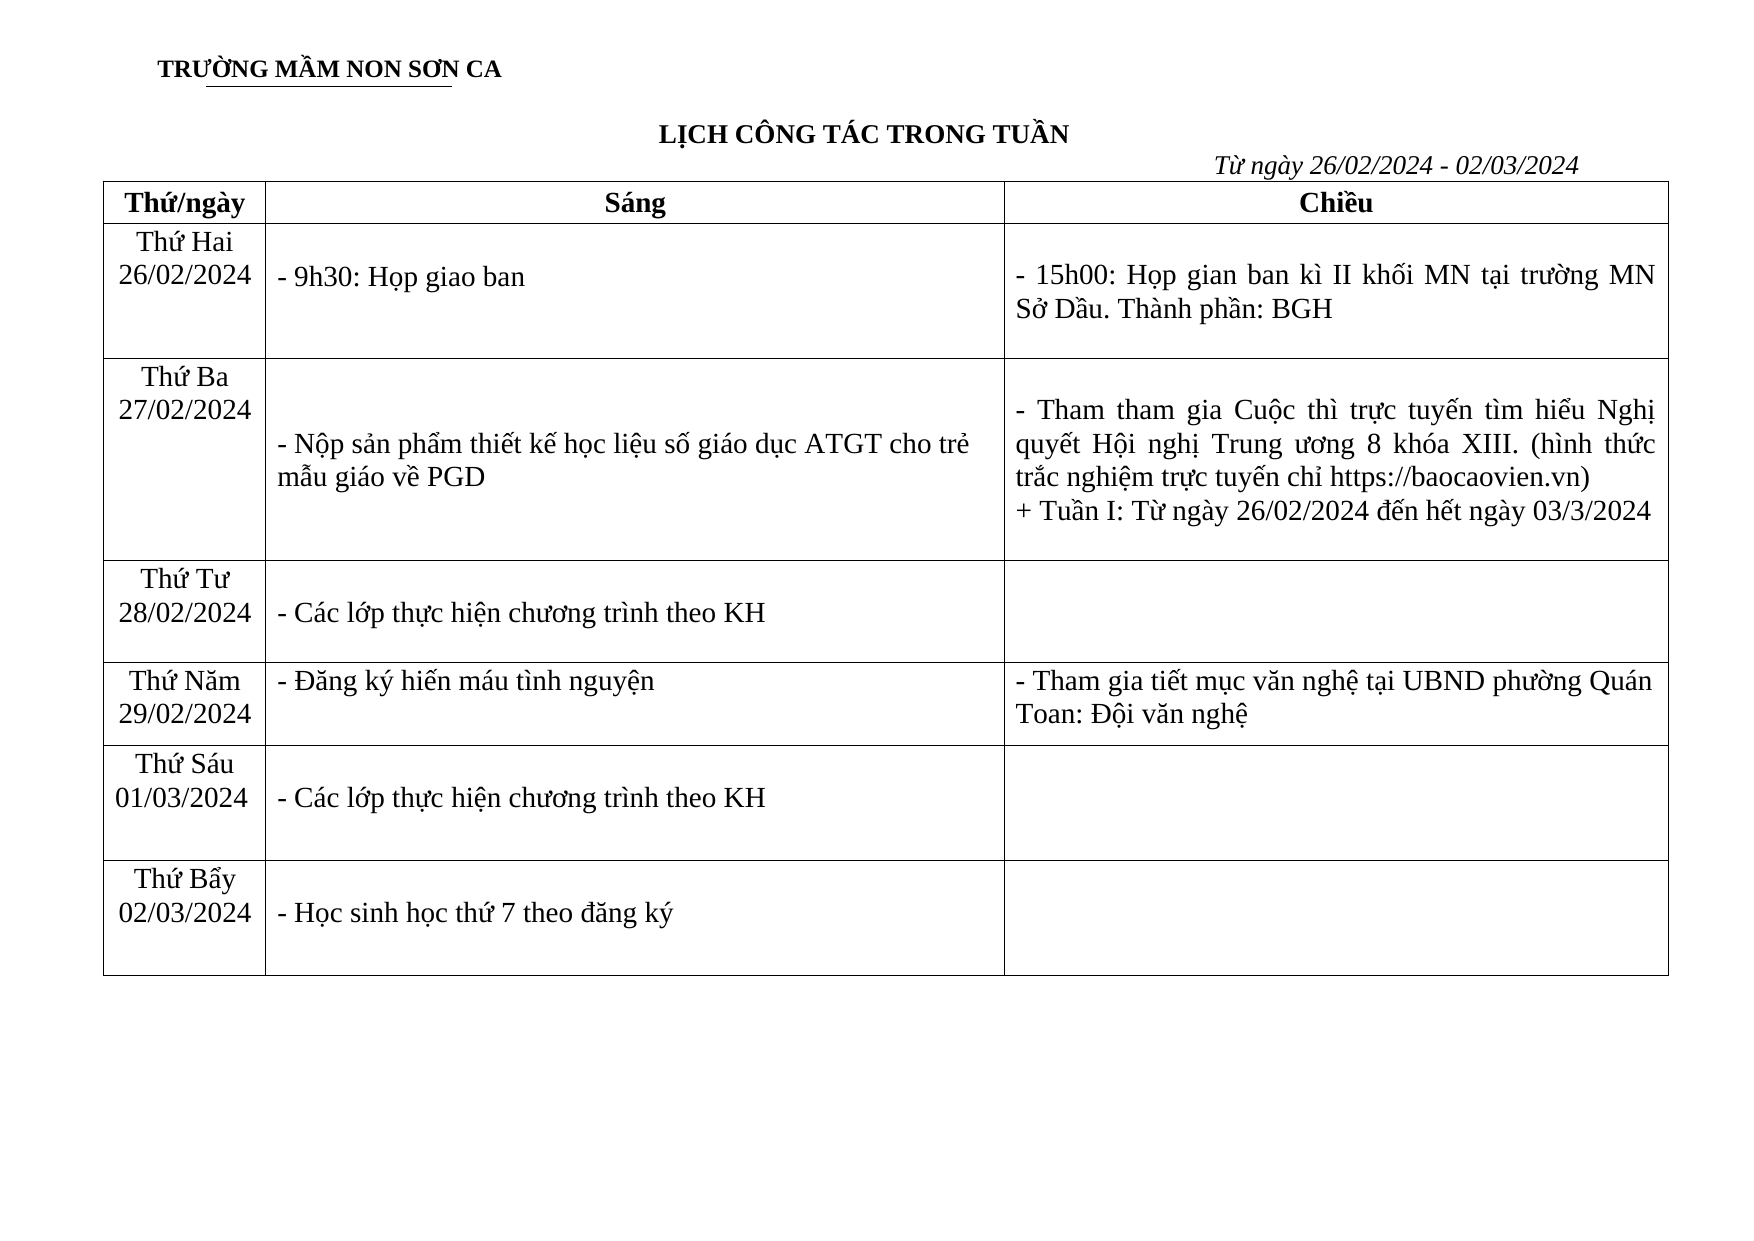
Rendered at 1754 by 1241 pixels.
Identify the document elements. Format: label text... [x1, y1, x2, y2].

table_header Chiều [1005, 182, 1668, 223]
title TRƯỜNG MẦM NON SƠN CA [89, 54, 1639, 83]
table_cell - Tham tham gia Cuộc thì trực tuyến tìm hiểu Nghị quyết Hội nghị Trung ương 8 khóa XIII. (hình thức trắc nghiệm trực tuyến chỉ https://baocaovien.vn) + Tuần I: Từ ngày 26/02/2024 đến hết ngày 03/3/2024 [1005, 359, 1668, 560]
table_cell Thứ Hai 26/02/2024 [104, 224, 265, 358]
text LỊCH CÔNG TÁC TRONG TUẦN [89, 118, 1639, 149]
table_cell Thứ Tư 28/02/2024 [104, 561, 265, 662]
table_cell [1005, 561, 1668, 662]
table_cell - Đăng ký hiến máu tình nguyện [266, 663, 1004, 745]
table_cell - Nộp sản phẩm thiết kế học liệu số giáo dục ATGT cho trẻ mẫu giáo về PGD [266, 359, 1004, 560]
table_cell - Các lớp thực hiện chương trình theo KH [266, 746, 1004, 860]
table_cell - Các lớp thực hiện chương trình theo KH [266, 561, 1004, 662]
table_cell Thứ Sáu 01/03/2024 [104, 746, 265, 860]
text Từ ngày 26/02/2024 - 02/03/2024 [1139, 149, 1639, 181]
table_cell - Học sinh học thứ 7 theo đăng ký [266, 861, 1004, 975]
table_cell [1005, 861, 1668, 975]
table_cell [1005, 746, 1668, 860]
table_header Sáng [266, 182, 1004, 223]
table_cell - 9h30: Họp giao ban [266, 224, 1004, 358]
table_cell - Tham gia tiết mục văn nghệ tại UBND phường Quán Toan: Đội văn nghệ [1005, 663, 1668, 745]
table_cell Thứ Năm 29/02/2024 [104, 663, 265, 745]
table_header Thứ/ngày [104, 182, 265, 223]
table_cell Thứ Bẩy 02/03/2024 [104, 861, 265, 975]
table_cell - 15h00: Họp gian ban kì II khối MN tại trường MN Sở Dầu. Thành phần: BGH [1005, 224, 1668, 358]
table_cell Thứ Ba 27/02/2024 [104, 359, 265, 560]
